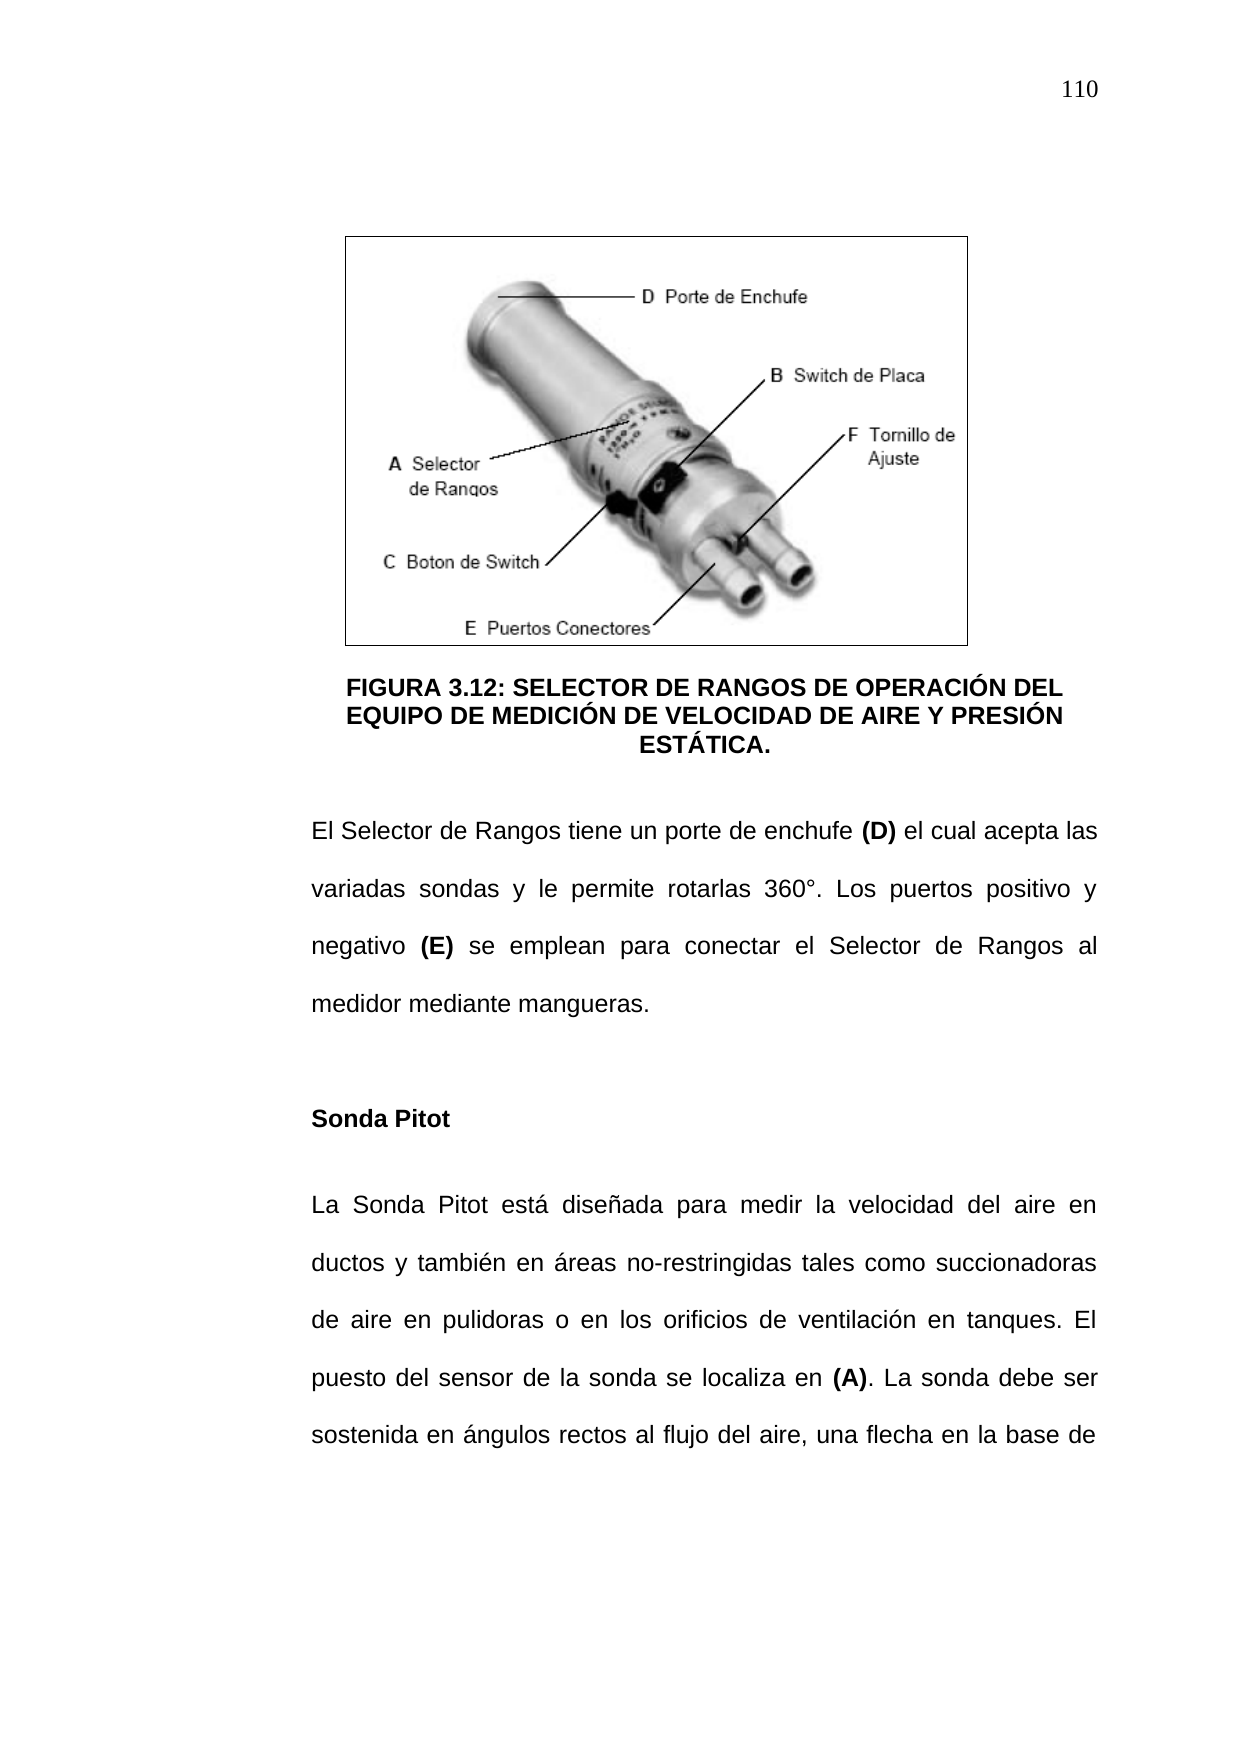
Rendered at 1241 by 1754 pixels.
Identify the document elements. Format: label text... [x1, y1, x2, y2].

text El Selector de Rangos tiene un porte de enchufe (D) el cual acepta las variadas sondas y le permite rotarlas 360°. Los puertos positivo y negativo (E) se emplean para conectar el Selector de Rangos al medidor mediante mangueras. [311, 816, 1098, 1018]
picture [346, 237, 967, 645]
text FIGURA 3.12: SELECTOR DE RANGOS DE OPERACIÓN DEL EQUIPO DE MEDICIÓN DE VELOCIDAD DE AIRE Y PRESIÓN ESTÁTICA. [311, 673, 1098, 759]
text Sonda Pitot [311, 1104, 1098, 1133]
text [311, 1190, 1098, 1449]
